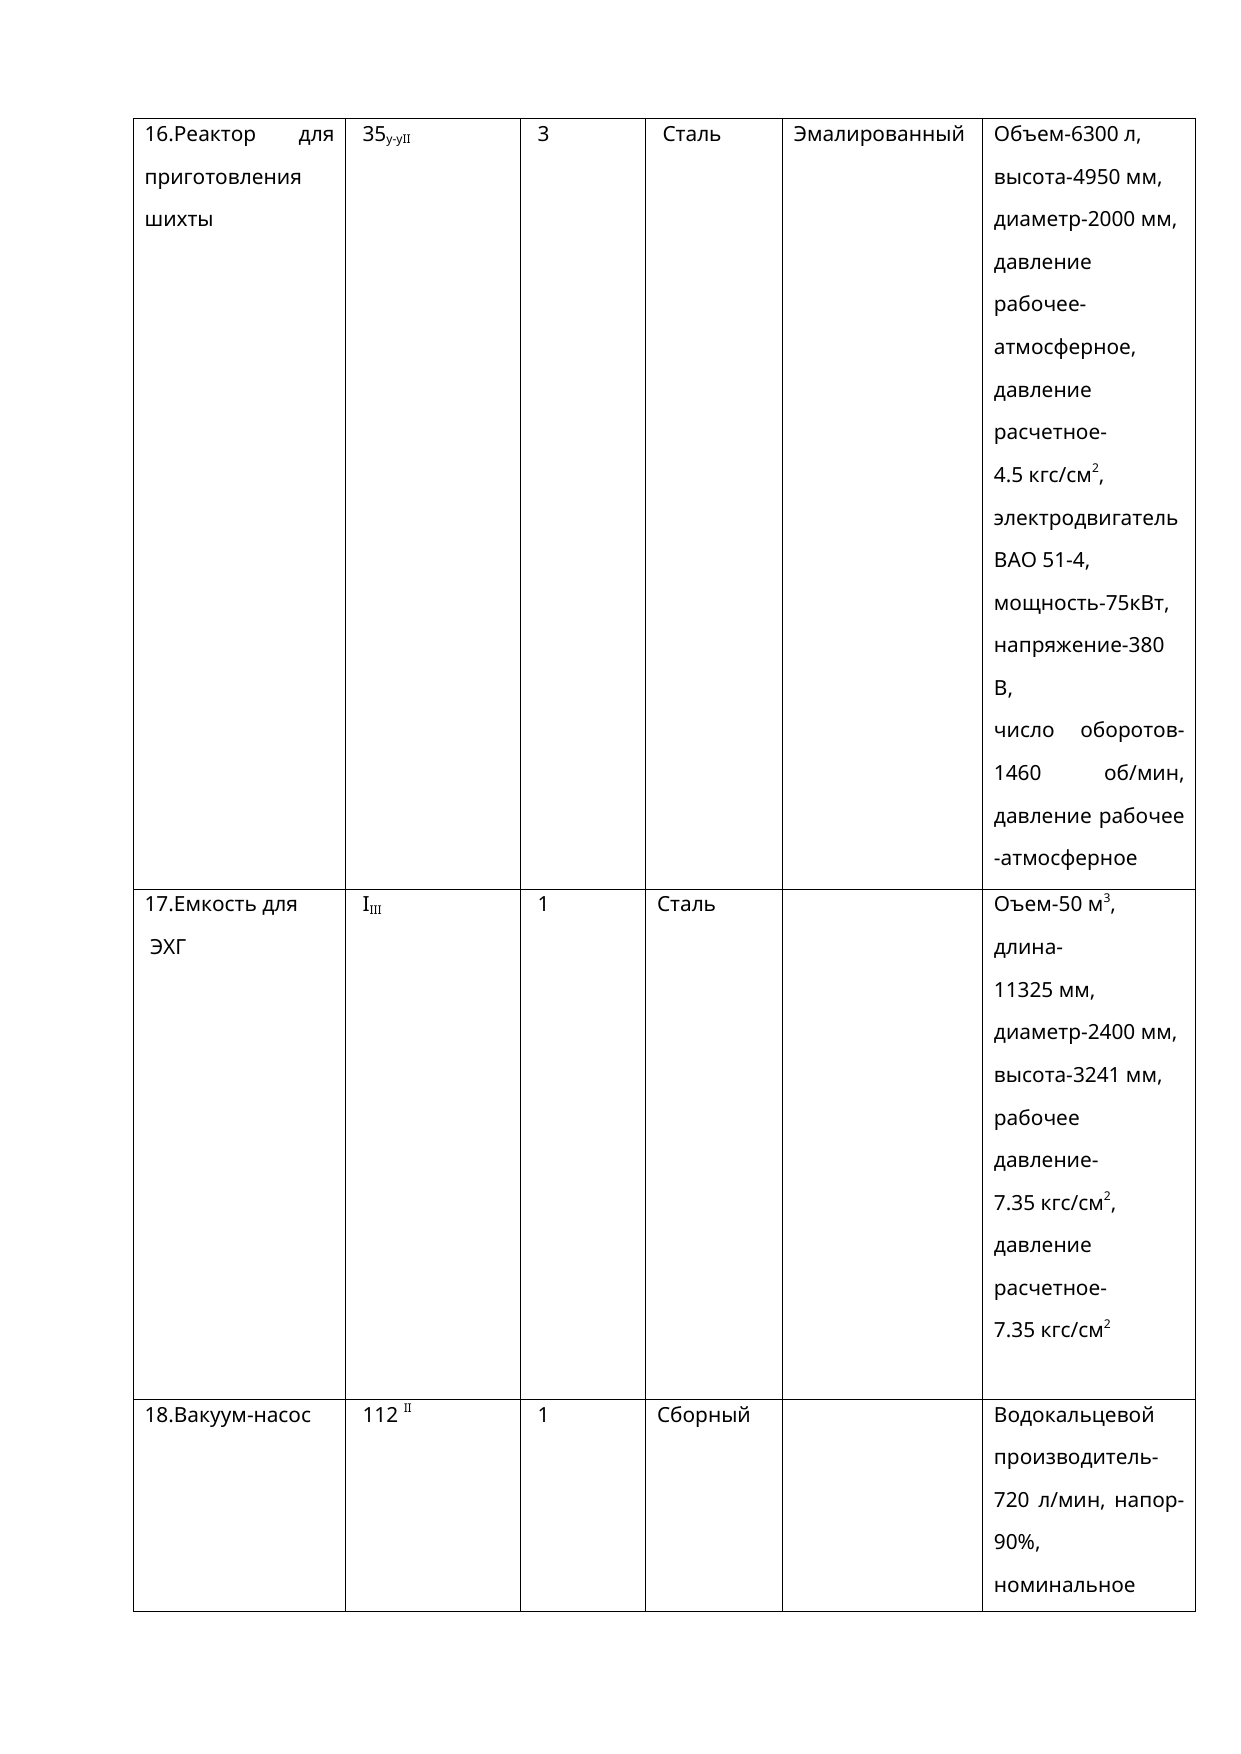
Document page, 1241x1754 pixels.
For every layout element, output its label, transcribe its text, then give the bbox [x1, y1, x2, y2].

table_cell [983, 1400, 1195, 1611]
table_cell 16.Реактор для приготовления шихты [134, 119, 345, 888]
table_cell Эмалированный [783, 119, 982, 888]
table_cell Сборный [646, 1400, 782, 1611]
table_cell IIII [346, 890, 520, 1399]
table_cell [783, 1400, 982, 1611]
table_cell 35у-уII [346, 119, 520, 888]
table_cell 1 [521, 1400, 645, 1611]
table_cell 17.Емкость для ЭХГ [134, 890, 345, 1399]
table_cell Оъем-50 м3, длина- 11325 мм, диаметр-2400 мм, высота-3241 мм, рабочее давление- 7.35 кгс/см2, давление расчетное- 7.35 кгс/см2 [983, 890, 1195, 1399]
table_cell Объем-6300 л, высота-4950 мм, диаметр-2000 мм, давление рабочее- атмосферное, давление расчетное- 4.5 кгс/см2, электродвигатель ВАО 51-4, мощность-75кВт, напряжение-380 В, число оборотов-1460 об/мин, давление рабочее -атмосферное [983, 119, 1195, 888]
table_cell 18.Вакуум-насос [134, 1400, 345, 1611]
table_cell Сталь [646, 890, 782, 1399]
table_cell 1 [521, 890, 645, 1399]
table_cell Сталь [646, 119, 782, 888]
table_cell [783, 890, 982, 1399]
table_cell 112 II [346, 1400, 520, 1611]
table_cell 3 [521, 119, 645, 888]
